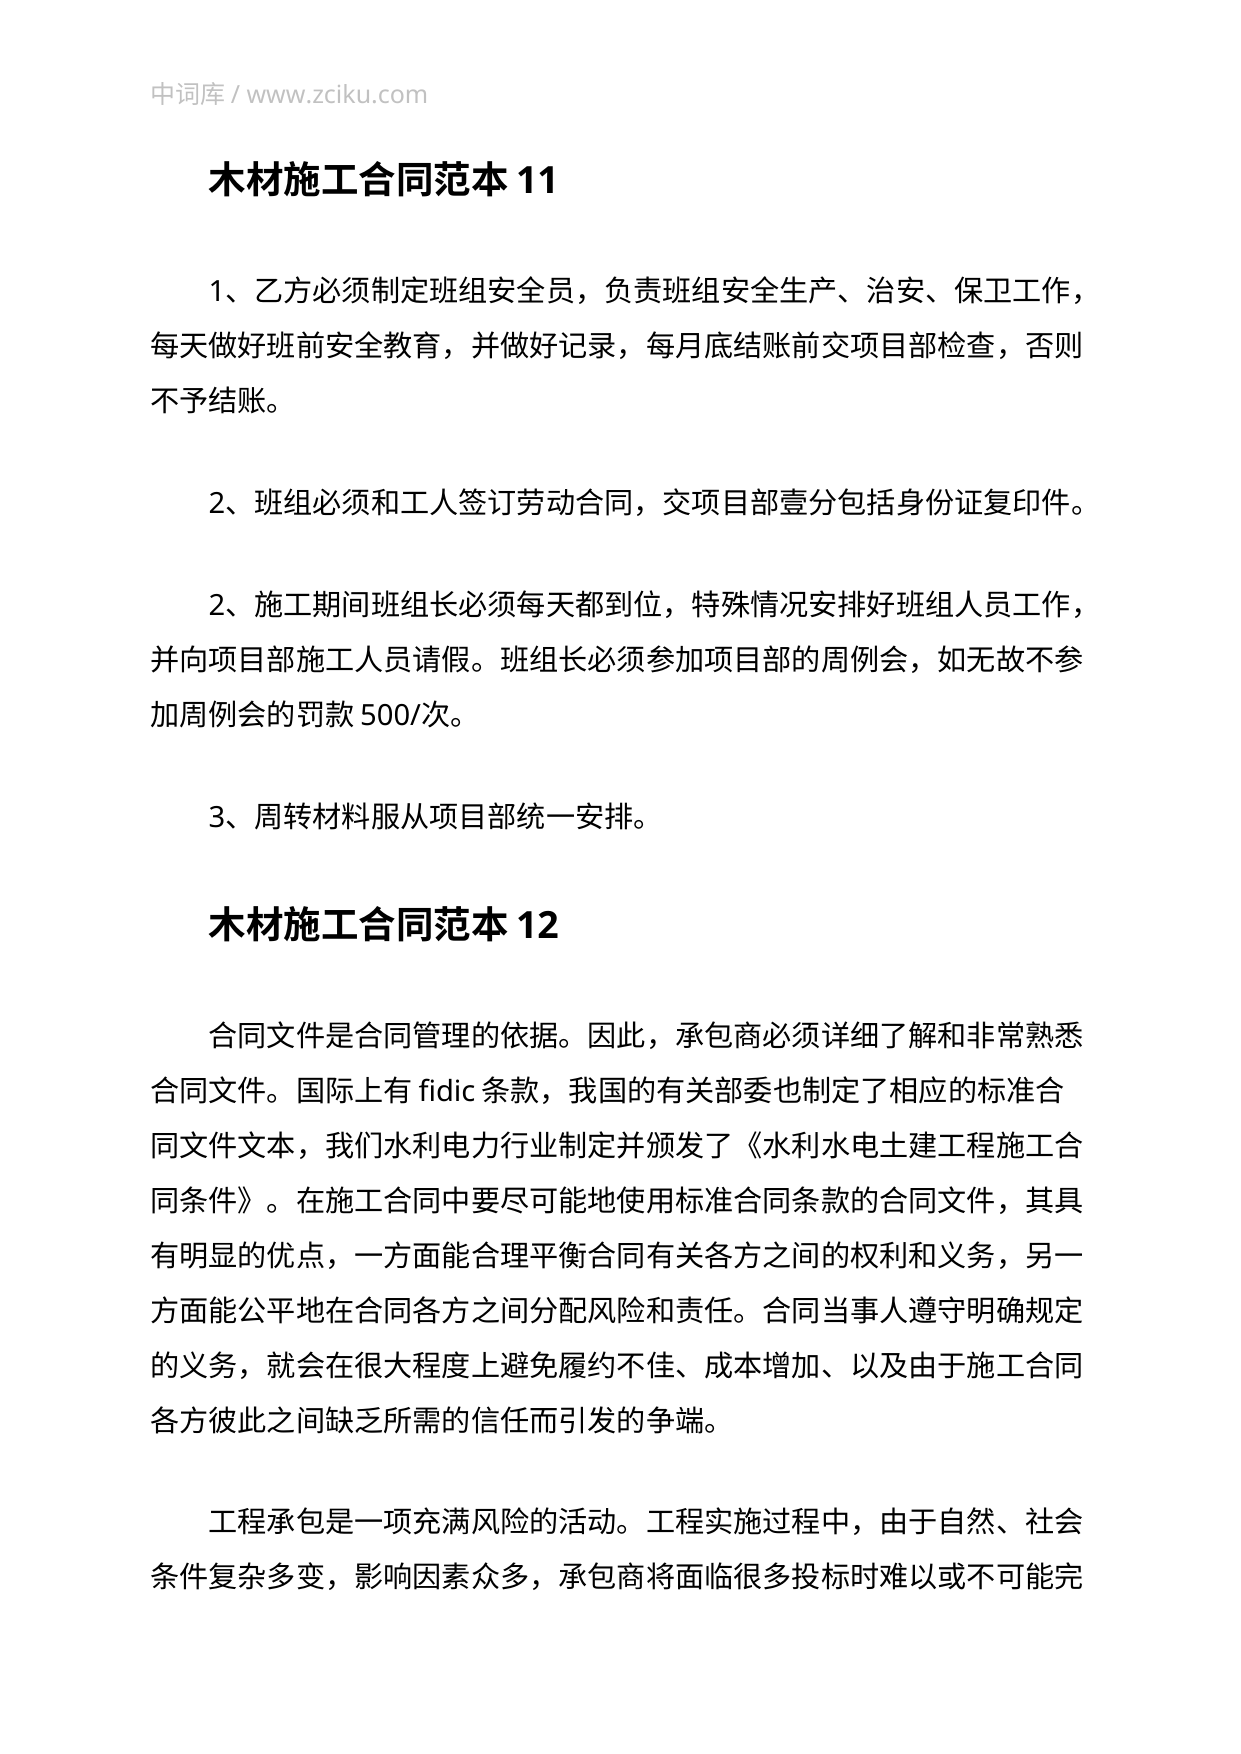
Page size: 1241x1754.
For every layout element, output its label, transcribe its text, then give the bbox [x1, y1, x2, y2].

text 合同文件是合同管理的依据。因此，承包商必须详细了解和非常熟悉合同文件。国际上有fidic条款，我国的有关部委也制定了相应的标准合同文件文本，我们水利电力行业制定并颁发了《水利水电土建工程施工合同条件》。在施工合同中要尽可能地使用标准合同条款的合同文件，其具有明显的优点，一方面能合理平衡合同有关各方之间的权利和义务，另一方面能公平地在合同各方之间分配风险和责任。合同当事人遵守明确规定的义务，就会在很大程度上避免履约不佳、成本增加、以及由于施工合同各方彼此之间缺乏所需的信任而引发的争端。 [150, 1013, 1090, 1439]
text 1、乙方必须制定班组安全员，负责班组安全生产、治安、保卫工作，每天做好班前安全教育，并做好记录，每月底结账前交项目部检查，否则不予结账。 [150, 268, 1090, 420]
text 木材施工合同范本12 [150, 895, 1090, 949]
text 木材施工合同范本11 [150, 150, 1090, 204]
text 2、班组必须和工人签订劳动合同，交项目部壹分包括身份证复印件。 [150, 479, 1090, 522]
text 3、周转材料服从项目部统一安排。 [150, 793, 1090, 836]
text 2、施工期间班组长必须每天都到位，特殊情况安排好班组人员工作，并向项目部施工人员请假。班组长必须参加项目部的周例会，如无故不参加周例会的罚款500/次。 [150, 581, 1090, 733]
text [150, 1499, 1090, 1596]
